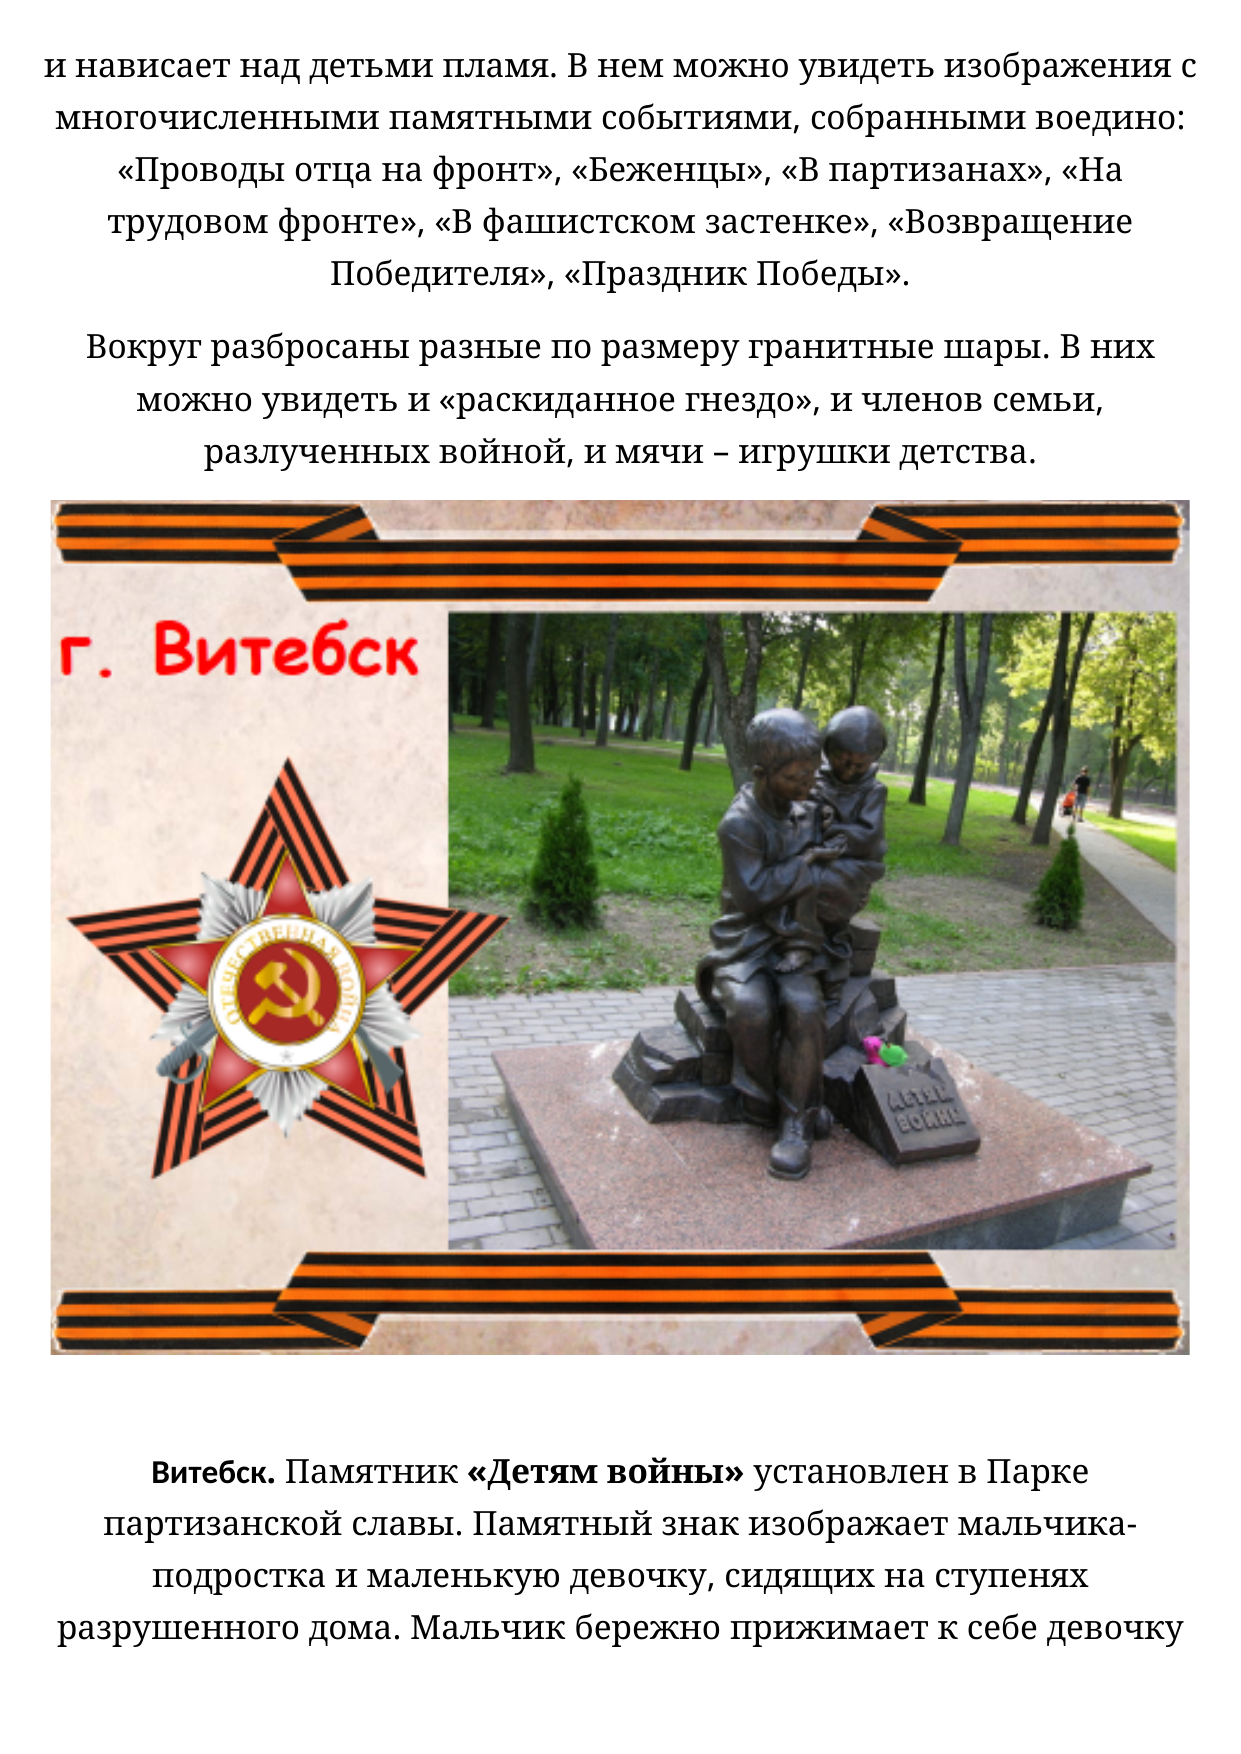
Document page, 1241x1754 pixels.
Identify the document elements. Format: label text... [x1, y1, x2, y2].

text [41, 41, 1199, 296]
picture [50, 500, 1190, 1355]
text Вокруг разбросаны разные по размеру гранитные шары. В них можно увидеть и «раскиданное гнездо», и членов семьи, разлученных войной, и мячи – игрушки детства. [41, 323, 1199, 473]
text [41, 1447, 1199, 1649]
